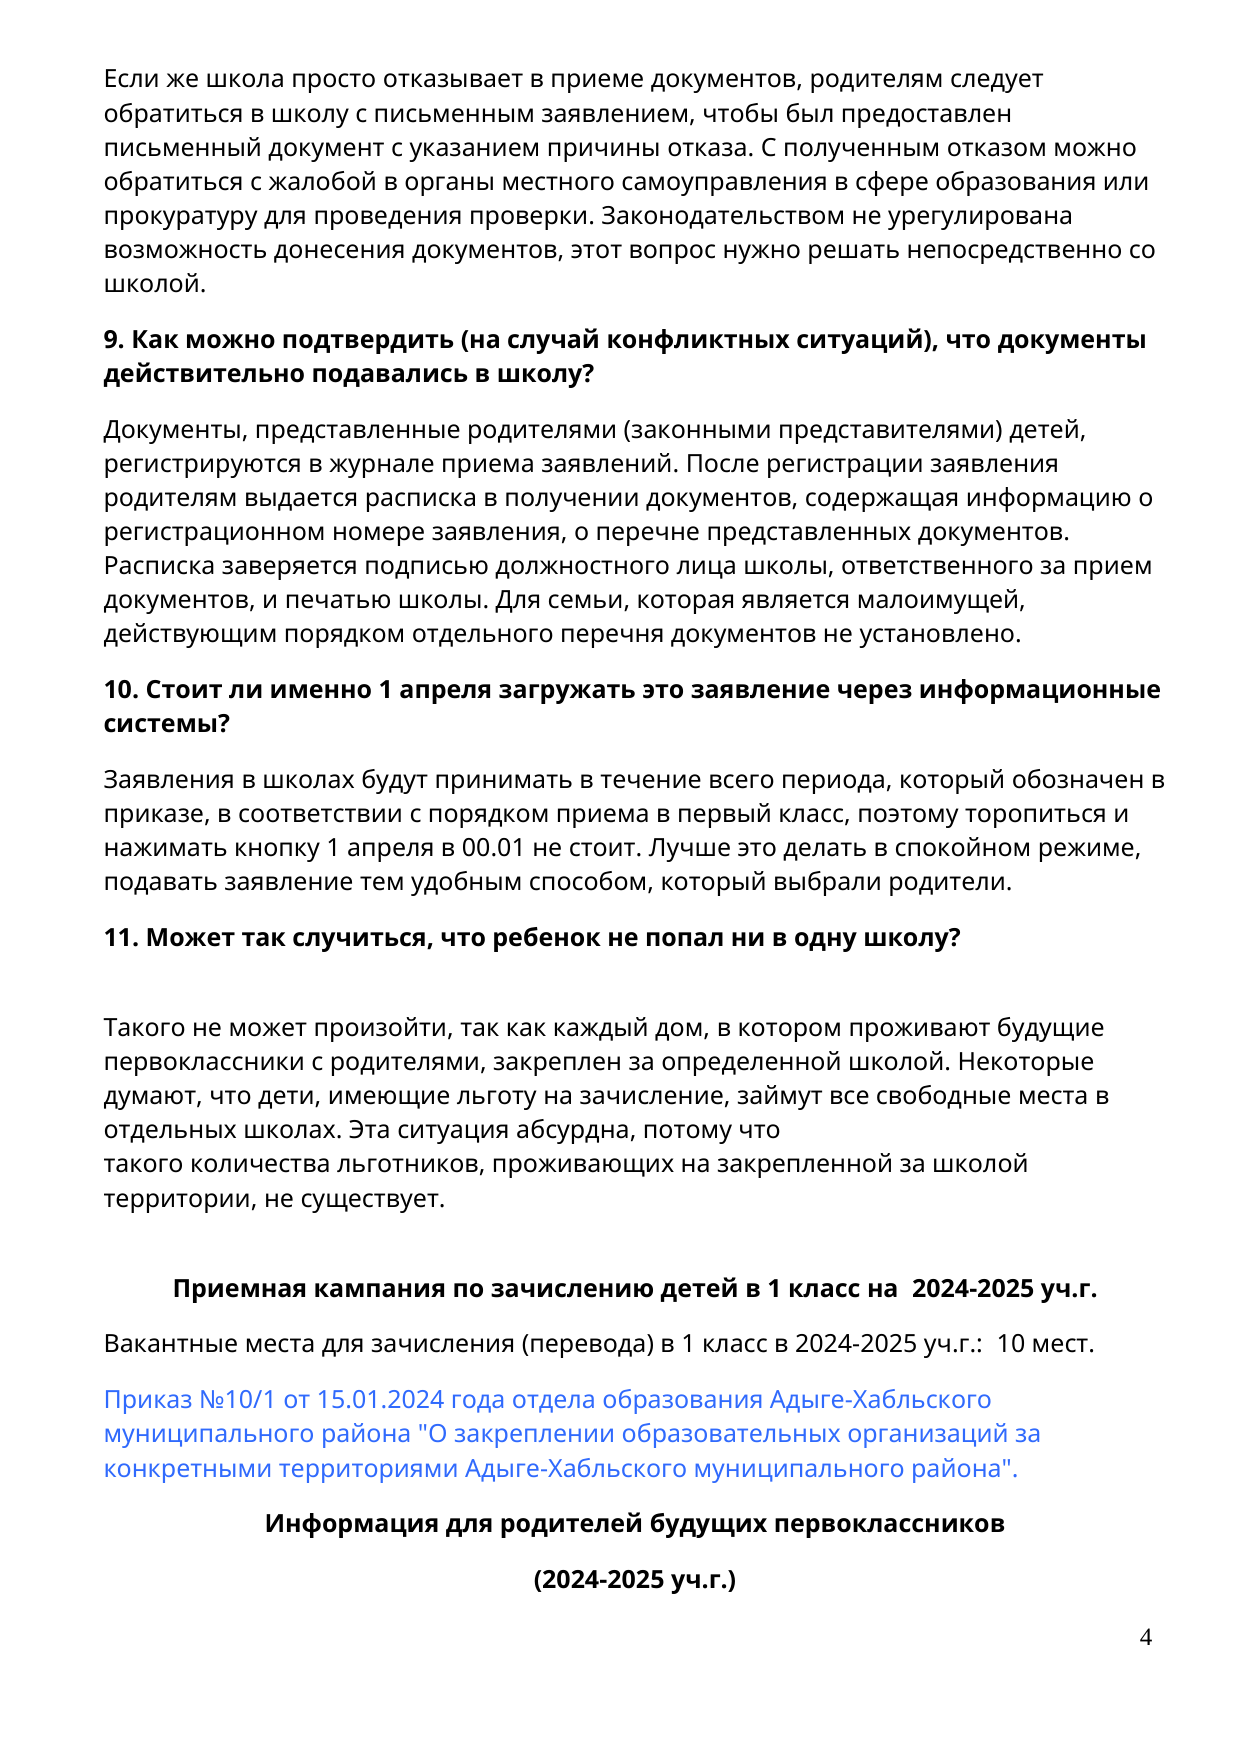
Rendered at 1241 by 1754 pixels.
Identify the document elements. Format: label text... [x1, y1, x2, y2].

text Приемная кампания по зачислению детей в 1 класс на 2024-2025 уч.г. [103, 1270, 1166, 1304]
text Если же школа просто отказывает в приеме документов, родителям следует обратиться в школу с письменным заявлением, чтобы был предоставлен письменный документ с указанием причины отказа. С полученным отказом можно обратиться с жалобой в органы местного самоуправления в сфере образования или прокуратуру для проведения проверки. Законодательством не урегулирована возможность донесения документов, этот вопрос нужно решать непосредственно со школой. [103, 27, 1166, 299]
text 10. Стоит ли именно 1 апреля загружать это заявление через информационные системы? [103, 672, 1166, 740]
text Документы, представленные родителями (законными представителями) детей, регистрируются в журнале приема заявлений. После регистрации заявления родителям выдается расписка в получении документов, содержащая информацию о регистрационном номере заявления, о перечне представленных документов. Расписка заверяется подписью должностного лица школы, ответственного за прием документов, и печатью школы. Для семьи, которая является малоимущей, действующим порядком отдельного перечня документов не установлено. [103, 411, 1166, 650]
text (2024-2025 уч.г.) [103, 1562, 1166, 1596]
text Информация для родителей будущих первоклассников [103, 1506, 1166, 1540]
text Вакантные места для зачисления (перевода) в 1 класс в 2024-2025 уч.г.: 10 мест. [103, 1326, 1166, 1360]
text Заявления в школах будут принимать в течение всего периода, который обозначен в приказе, в соответствии с порядком приема в первый класс, поэтому торопиться и нажимать кнопку 1 апреля в 00.01 не стоит. Лучше это делать в спокойном режиме, подавать заявление тем удобным способом, который выбрали родители. [103, 762, 1166, 898]
text 11. Может так случиться, что ребенок не попал ни в одну школу? [103, 920, 1166, 954]
text Приказ №10/1 от 15.01.2024 года отдела образования Адыге-Хабльского муниципального района "О закреплении образовательных организаций за конкретными территориями Адыге-Хабльского муниципального района". [103, 1382, 1166, 1484]
text 9. Как можно подтвердить (на случай конфликтных ситуаций), что документы действительно подавались в школу? [103, 321, 1166, 389]
text Такого не может произойти, так как каждый дом, в котором проживают будущие первоклассники с родителями, закреплен за определенной школой. Некоторые думают, что дети, имеющие льготу на зачисление, займут все свободные места в отдельных школах. Эта ситуация абсурдна, потому что такого количества льготников, проживающих на закрепленной за школой территории, не существует. [103, 976, 1166, 1248]
